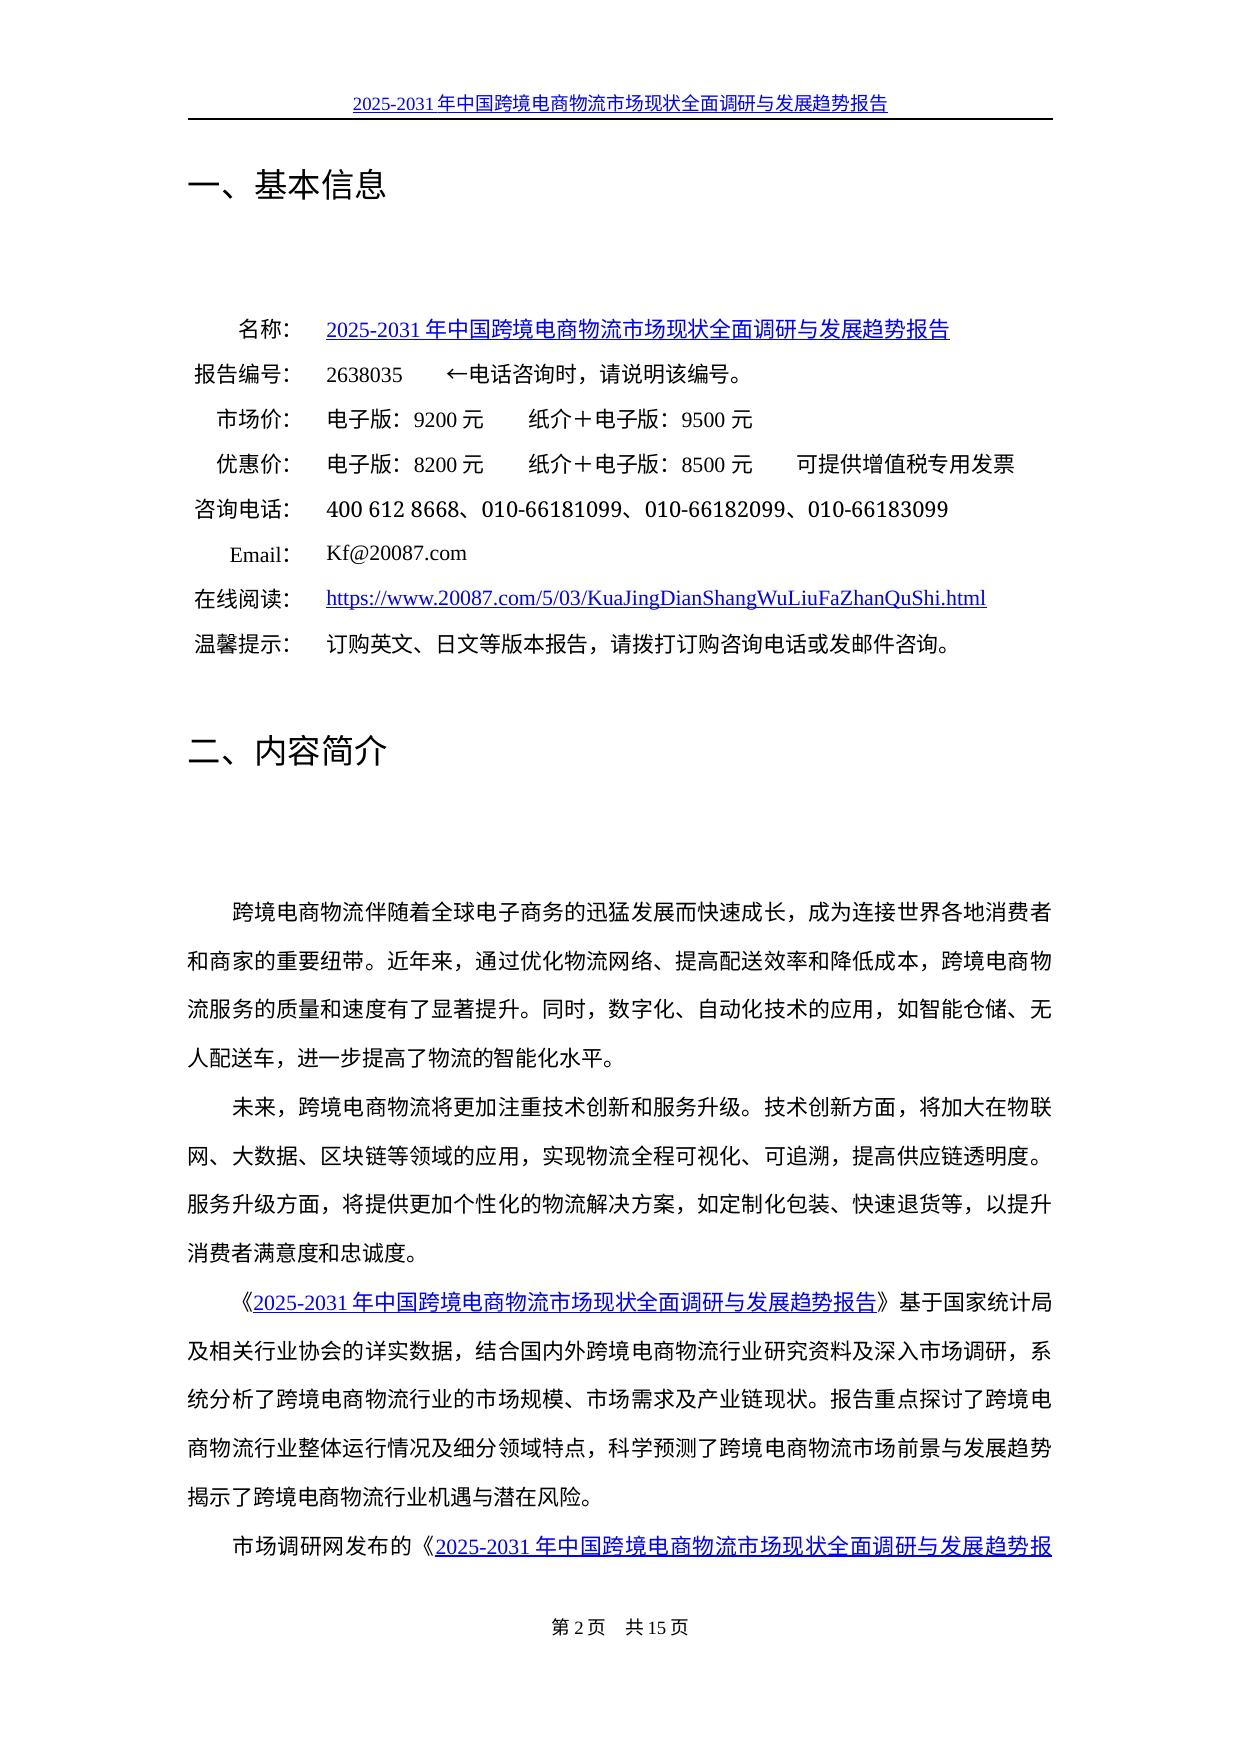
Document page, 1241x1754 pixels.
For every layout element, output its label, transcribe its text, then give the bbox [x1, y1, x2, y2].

table_cell 报告编号： [167, 357, 315, 402]
title 一、基本信息 [187, 150, 1053, 215]
title 二、内容简介 [187, 717, 1053, 782]
table_cell 400 612 8668、010-66181099、010-66182099、010-66183099 [315, 492, 1073, 537]
table_header 2025-2031年中国跨境电商物流市场现状全面调研与发展趋势报告 [315, 312, 1073, 357]
table_cell [315, 582, 1073, 627]
table_cell Kf@20087.com [315, 537, 1073, 582]
table_cell 咨询电话： [167, 492, 315, 537]
table_cell 优惠价： [167, 447, 315, 492]
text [187, 894, 1053, 1561]
table_cell Email： [167, 537, 315, 582]
table_cell 电子版：8200 元 纸介＋电子版：8500 元 可提供增值税专用发票 [315, 447, 1073, 492]
table_cell 2638035 ←电话咨询时，请说明该编号。 [315, 357, 1073, 402]
table_header 名称： [167, 312, 315, 357]
table_cell 电子版：9200 元 纸介＋电子版：9500 元 [315, 402, 1073, 447]
table_cell 温馨提示： [167, 627, 315, 672]
table_cell 在线阅读： [167, 582, 315, 627]
table_cell 订购英文、日文等版本报告，请拨打订购咨询电话或发邮件咨询。 [315, 627, 1073, 672]
table_cell 市场价： [167, 402, 315, 447]
